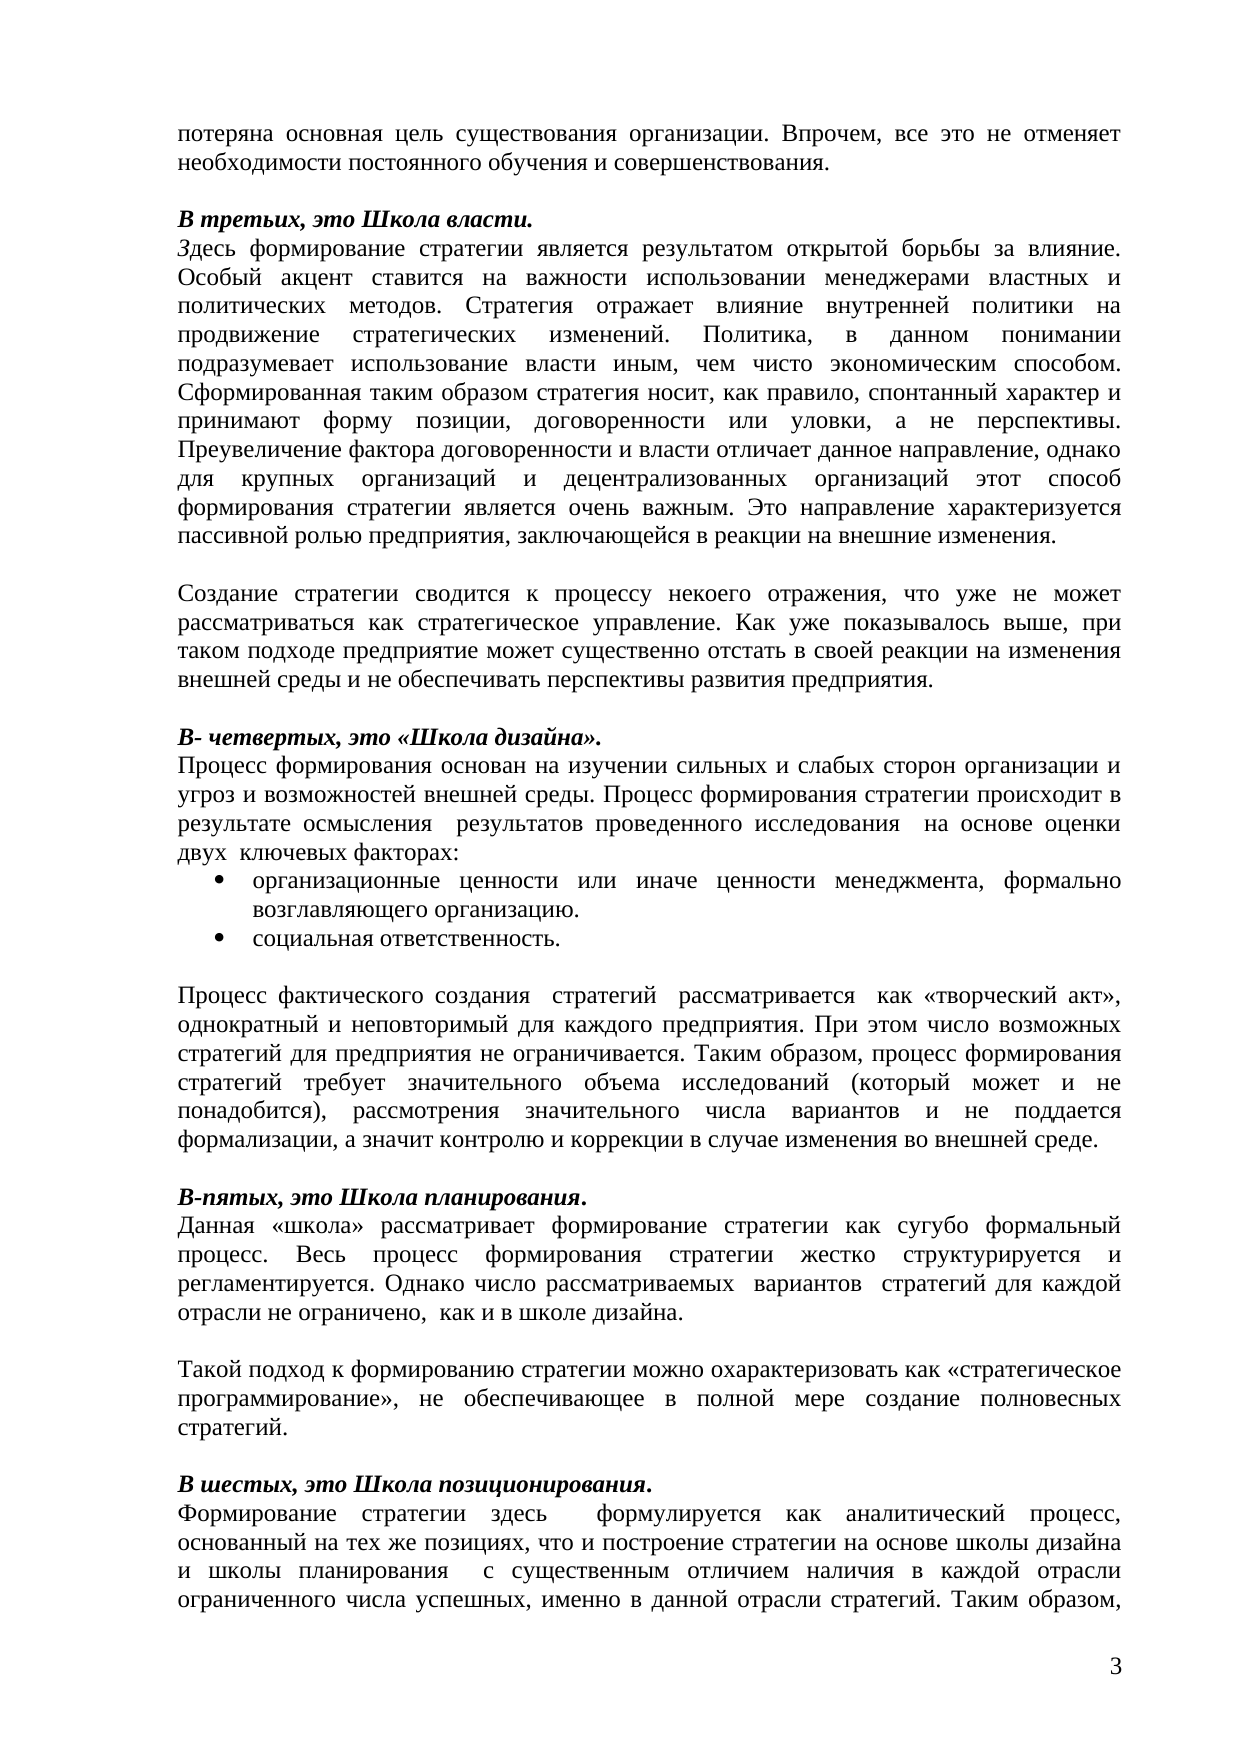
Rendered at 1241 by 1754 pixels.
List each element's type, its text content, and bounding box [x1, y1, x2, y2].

text Данная «школа» рассматривает формирование стратегии как сугубо формальный процесс. Весь процесс формирования стратегии жестко структурируется и регламентируется. Однако число рассматриваемых вариантов стратегий для каждой отрасли не ограничено, как и в школе дизайна. [177, 1211, 1122, 1326]
text Процесс фактического создания стратегий рассматривается как «творческий акт», однократный и неповторимый для каждого предприятия. При этом число возможных стратегий для предприятия не ограничивается. Таким образом, процесс формирования стратегий требует значительного объема исследований (который может и не понадобится), рассмотрения значительного числа вариантов и не поддается формализации, а значит контролю и коррекции в случае изменения во внешней среде. [177, 981, 1122, 1153]
text В-пятых, это Школа планирования. [177, 1182, 1122, 1211]
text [177, 118, 1122, 176]
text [177, 1498, 1122, 1613]
text В- четвертых, это «Школа дизайна». [177, 722, 1122, 751]
text Создание стратегии сводится к процессу некоего отражения, что уже не может рассматриваться как стратегическое управление. Как уже показывалось выше, при таком подходе предприятие может существенно отстать в своей реакции на изменения внешней среды и не обеспечивать перспективы развития предприятия. [177, 578, 1122, 693]
text Процесс формирования основан на изучении сильных и слабых сторон организации и угроз и возможностей внешней среды. Процесс формирования стратегии происходит в результате осмысления результатов проведенного исследования на основе оценки двух ключевых факторах: [177, 751, 1122, 866]
list социальная ответственность. [215, 923, 1122, 952]
list организационные ценности или иначе ценности менеджмента, формально возглавляющего организацию. [215, 866, 1122, 923]
text Такой подход к формированию стратегии можно охарактеризовать как «стратегическое программирование», не обеспечивающее в полной мере создание полновесных стратегий. [177, 1354, 1122, 1441]
text В шестых, это Школа позиционирования. [177, 1469, 1122, 1498]
text В третьих, это Школа власти. [177, 204, 1122, 233]
text Здесь формирование стратегии является результатом открытой борьбы за влияние. Особый акцент ставится на важности использовании менеджерами властных и политических методов. Стратегия отражает влияние внутренней политики на продвижение стратегических изменений. Политика, в данном понимании подразумевает использование власти иным, чем чисто экономическим способом. Сформированная таким образом стратегия носит, как правило, спонтанный характер и принимают форму позиции, договоренности или уловки, а не перспективы. Преувеличение фактора договоренности и власти отличает данное направление, однако для крупных организаций и децентрализованных организаций этот способ формирования стратегии является очень важным. Это направление характеризуется пассивной ролью предприятия, заключающейся в реакции на внешние изменения. [177, 233, 1122, 549]
